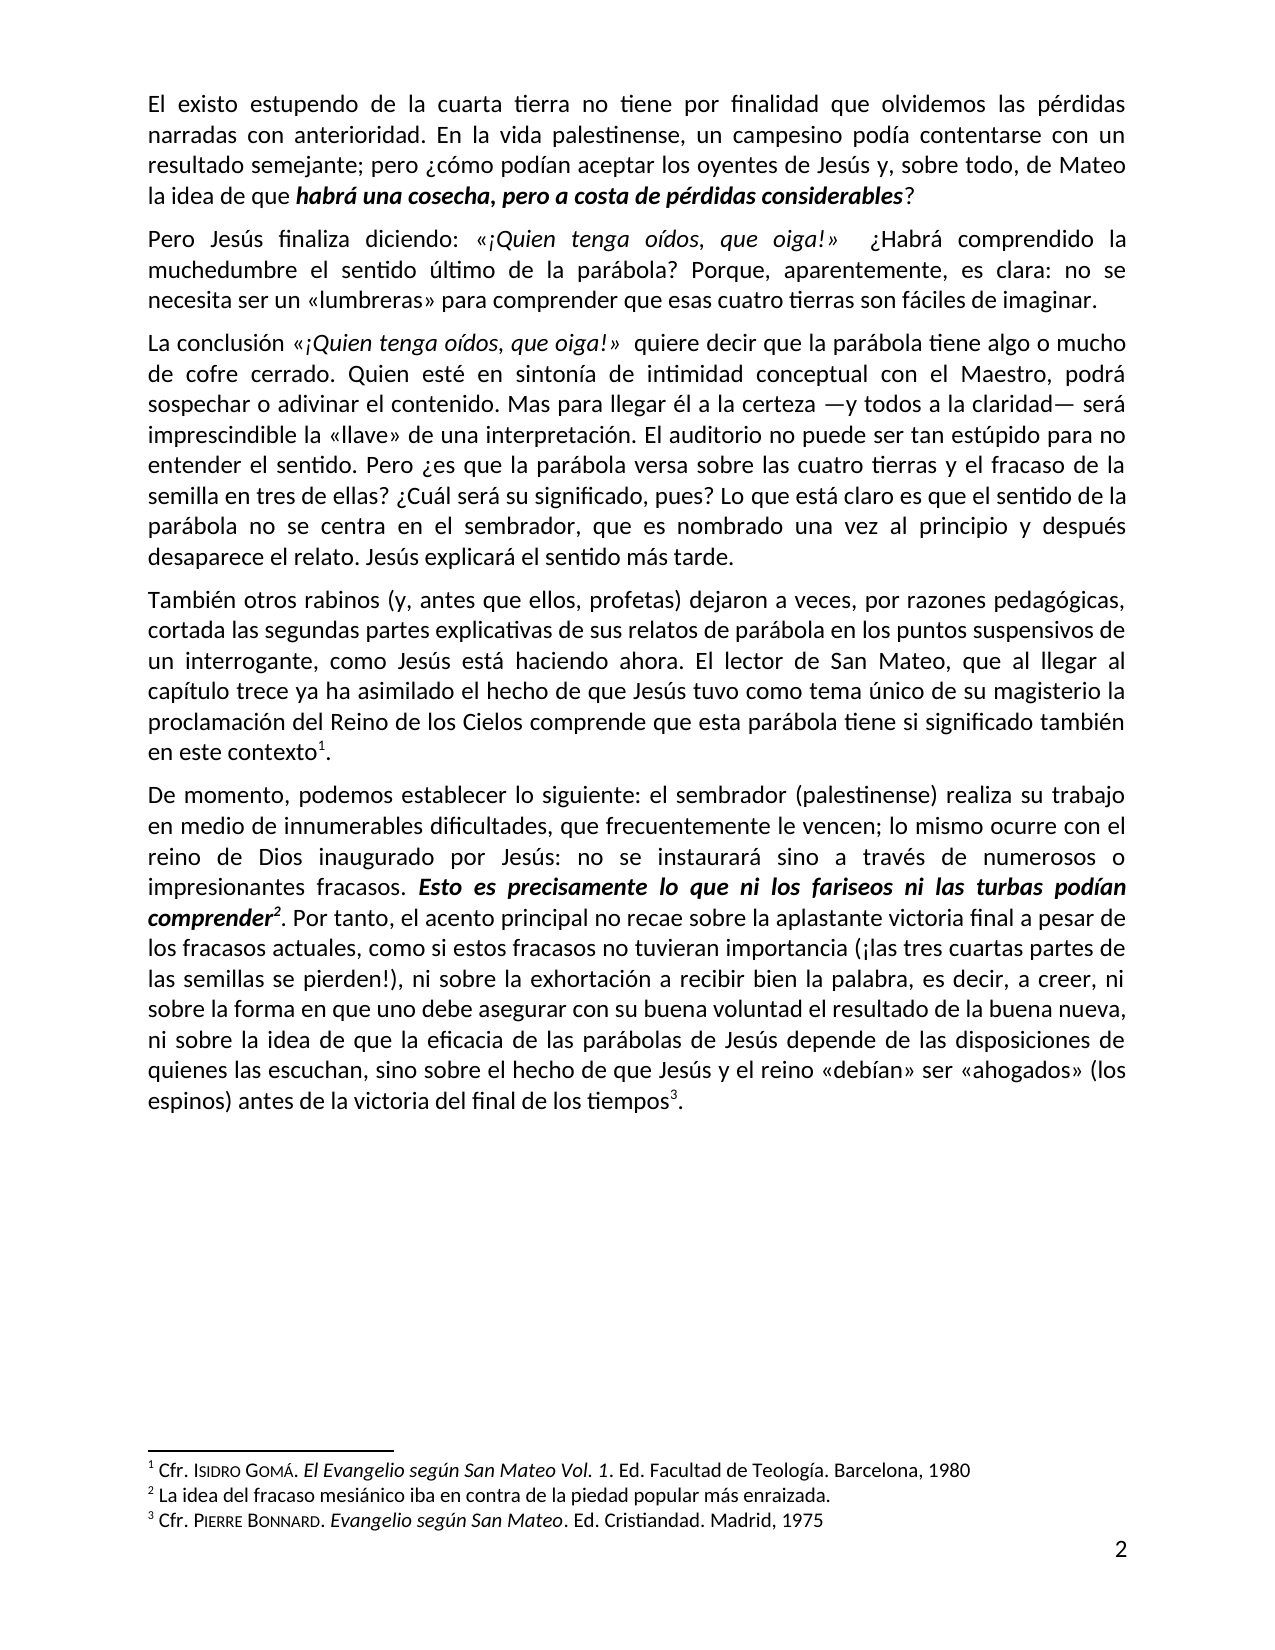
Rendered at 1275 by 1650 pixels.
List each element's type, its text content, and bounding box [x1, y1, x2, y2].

text La conclusión «¡Quien tenga oídos, que oiga!» quiere decir que la parábola tiene algo o mucho de cofre cerrado. Quien esté en sintonía de intimidad conceptual con el Maestro, podrá sospechar o adivinar el contenido. Mas para llegar él a la certeza —y todos a la claridad— será imprescindible la «llave» de una interpretación. El auditorio no puede ser tan estúpido para no entender el sentido. Pero ¿es que la parábola versa sobre las cuatro tierras y el fracaso de la semilla en tres de ellas? ¿Cuál será su significado, pues? Lo que está claro es que el sentido de la parábola no se centra en el sembrador, que es nombrado una vez al principio y después desaparece el relato. Jesús explicará el sentido más tarde. [148, 327, 1127, 571]
text De momento, podemos establecer lo siguiente: el sembrador (palestinense) realiza su trabajo en medio de innumerables dificultades, que frecuentemente le vencen; lo mismo ocurre con el reino de Dios inaugurado por Jesús: no se instaurará sino a través de numerosos o impresionantes fracasos. Esto es precisamente lo que ni los fariseos ni las turbas podían comprender. Por tanto, el acento principal no recae sobre la aplastante victoria final a pesar de los fracasos actuales, como si estos fracasos no tuvieran importancia (¡las tres cuartas partes de las semillas se pierden!), ni sobre la exhortación a recibir bien la palabra, es decir, a creer, ni sobre la forma en que uno debe asegurar con su buena voluntad el resultado de la buena nueva, ni sobre la idea de que la eficacia de las parábolas de Jesús depende de las disposiciones de quienes las escuchan, sino sobre el hecho de que Jesús y el reino «debían» ser «ahogados» (los espinos) antes de la victoria del final de los tiempos. [148, 779, 1127, 1115]
text También otros rabinos (y, antes que ellos, profetas) dejaron a veces, por razones pedagógicas, cortada las segundas partes explicativas de sus relatos de parábola en los puntos suspensivos de un interrogante, como Jesús está haciendo ahora. El lector de San Mateo, que al llegar al capítulo trece ya ha asimilado el hecho de que Jesús tuvo como tema único de su magisterio la proclamación del Reino de los Cielos comprende que esta parábola tiene si significado también en este contexto. [148, 584, 1127, 767]
text Pero Jesús finaliza diciendo: «¡Quien tenga oídos, que oiga!» ¿Habrá comprendido la muchedumbre el sentido último de la parábola? Porque, aparentemente, es clara: no se necesita ser un «lumbreras» para comprender que esas cuatro tierras son fáciles de imaginar. [148, 223, 1127, 315]
text El existo estupendo de la cuarta tierra no tiene por finalidad que olvidemos las pérdidas narradas con anterioridad. En la vida palestinense, un campesino podía contentarse con un resultado semejante; pero ¿cómo podían aceptar los oyentes de Jesús y, sobre todo, de Mateo la idea de que habrá una cosecha, pero a costa de pérdidas considerables? [148, 89, 1127, 211]
